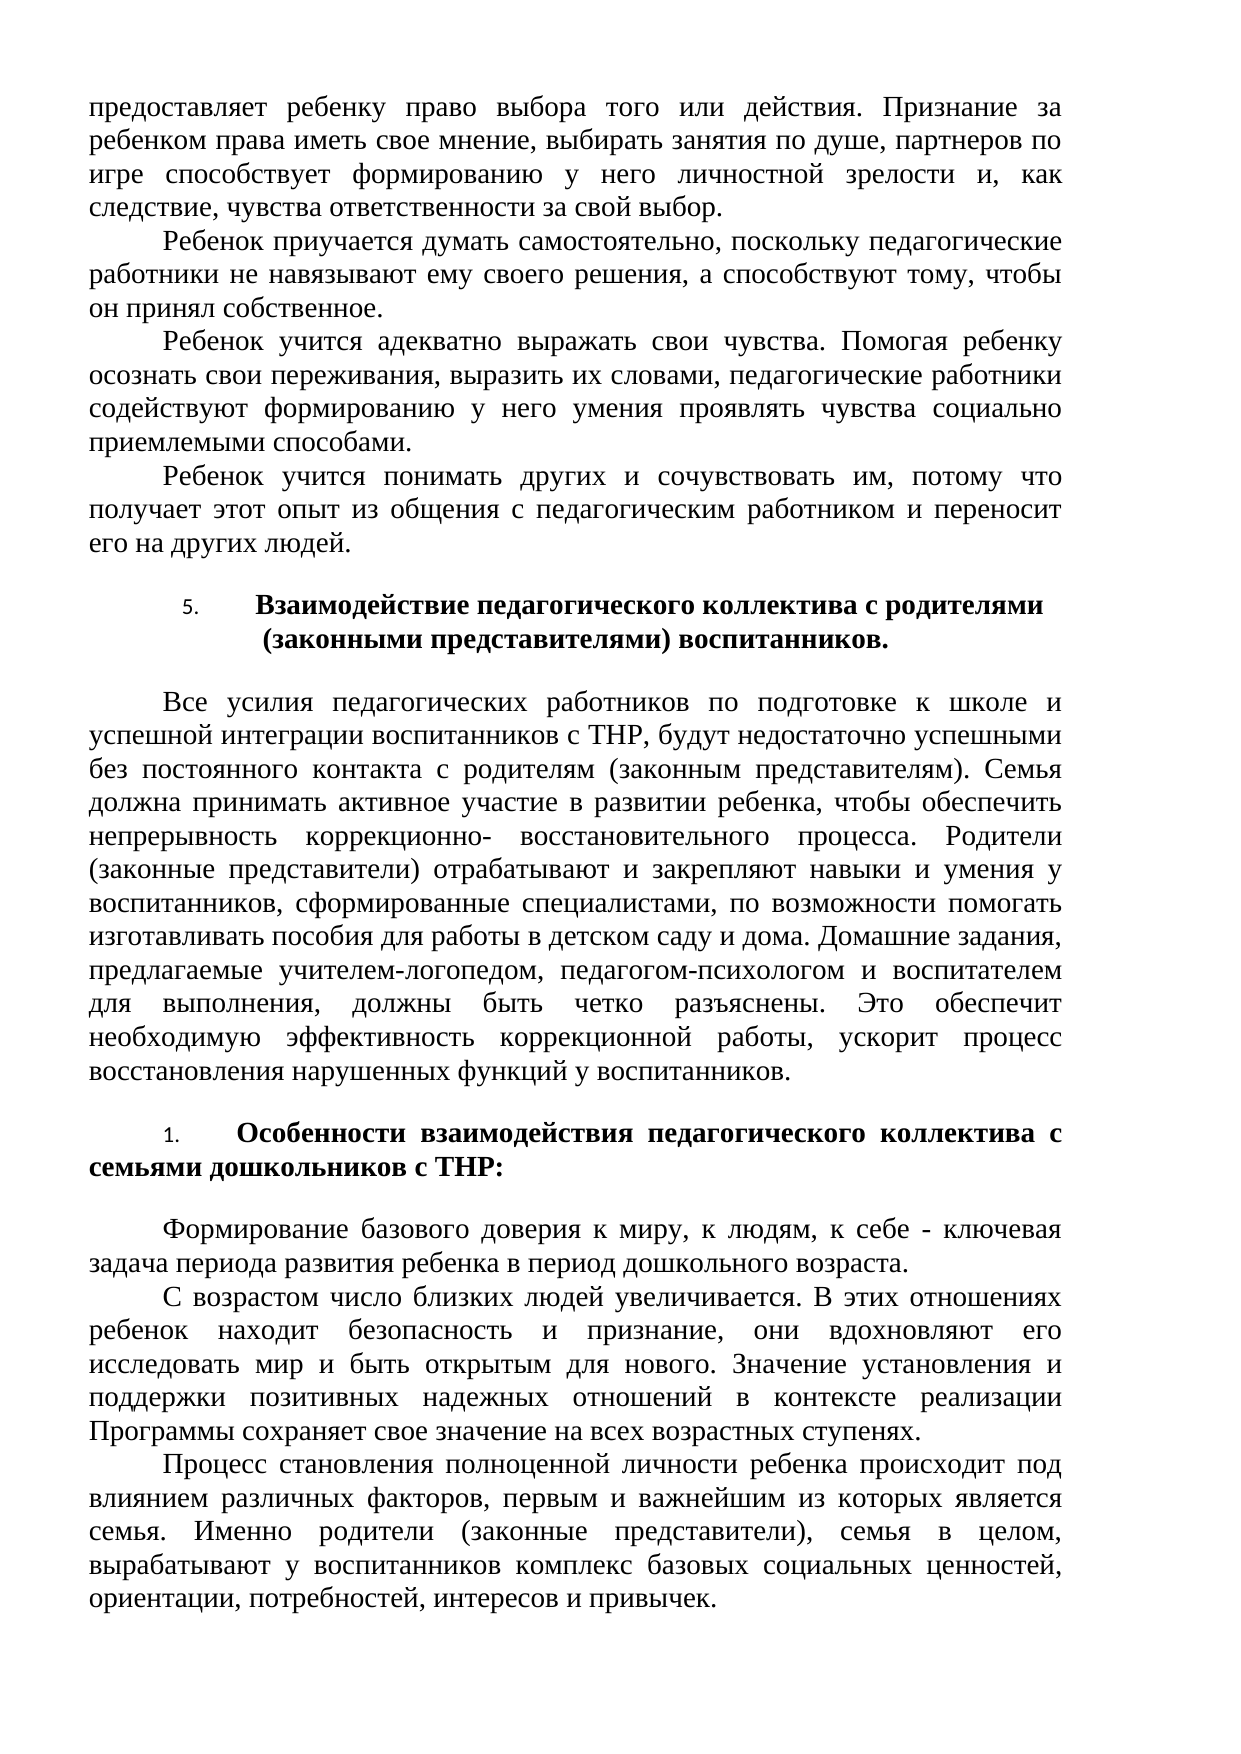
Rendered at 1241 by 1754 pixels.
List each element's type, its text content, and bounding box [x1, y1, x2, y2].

text Формирование базового доверия к миру, к людям, к себе - ключевая задача периода развития ребенка в период дошкольного возраста. [88, 1212, 1063, 1279]
list Особенности взаимодействия педагогического коллектива с семьями дошкольников с ТНР: [88, 1115, 1063, 1182]
text Ребенок приучается думать самостоятельно, поскольку педагогические работники не навязывают ему своего решения, а способствуют тому, чтобы он принял собственное. [88, 223, 1063, 323]
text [88, 89, 1063, 223]
text Все усилия педагогических работников по подготовке к школе и успешной интеграции воспитанников с ТНР, будут недостаточно успешными без постоянного контакта с родителям (законным представителям). Семья должна принимать активное участие в развитии ребенка, чтобы обеспечить непрерывность коррекционно- восстановительного процесса. Родители (законные представители) отрабатывают и закрепляют навыки и умения у воспитанников, сформированные специалистами, по возможности помогать изготавливать пособия для работы в детском саду и дома. Домашние задания, предлагаемые учителем-логопедом, педагогом-психологом и воспитателем для выполнения, должны быть четко разъяснены. Это обеспечит необходимую эффективность коррекционной работы, ускорит процесс восстановления нарушенных функций у воспитанников. [88, 684, 1063, 1086]
text Ребенок учится адекватно выражать свои чувства. Помогая ребенку осознать свои переживания, выразить их словами, педагогические работники содействуют формированию у него умения проявлять чувства социально приемлемыми способами. [88, 323, 1063, 458]
text С возрастом число близких людей увеличивается. В этих отношениях ребенок находит безопасность и признание, они вдохновляют его исследовать мир и быть открытым для нового. Значение установления и поддержки позитивных надежных отношений в контексте реализации Программы сохраняет свое значение на всех возрастных ступенях. [88, 1279, 1063, 1446]
text Процесс становления полноценной личности ребенка происходит под влиянием различных факторов, первым и важнейшим из которых является семья. Именно родители (законные представители), семья в целом, вырабатывают у воспитанников комплекс базовых социальных ценностей, ориентации, потребностей, интересов и привычек. [88, 1446, 1063, 1614]
list Взаимодействие педагогического коллектива с родителями (законными представителями) воспитанников. [88, 587, 1063, 654]
text Ребенок учится понимать других и сочувствовать им, потому что получает этот опыт из общения с педагогическим работником и переносит его на других людей. [88, 458, 1063, 558]
